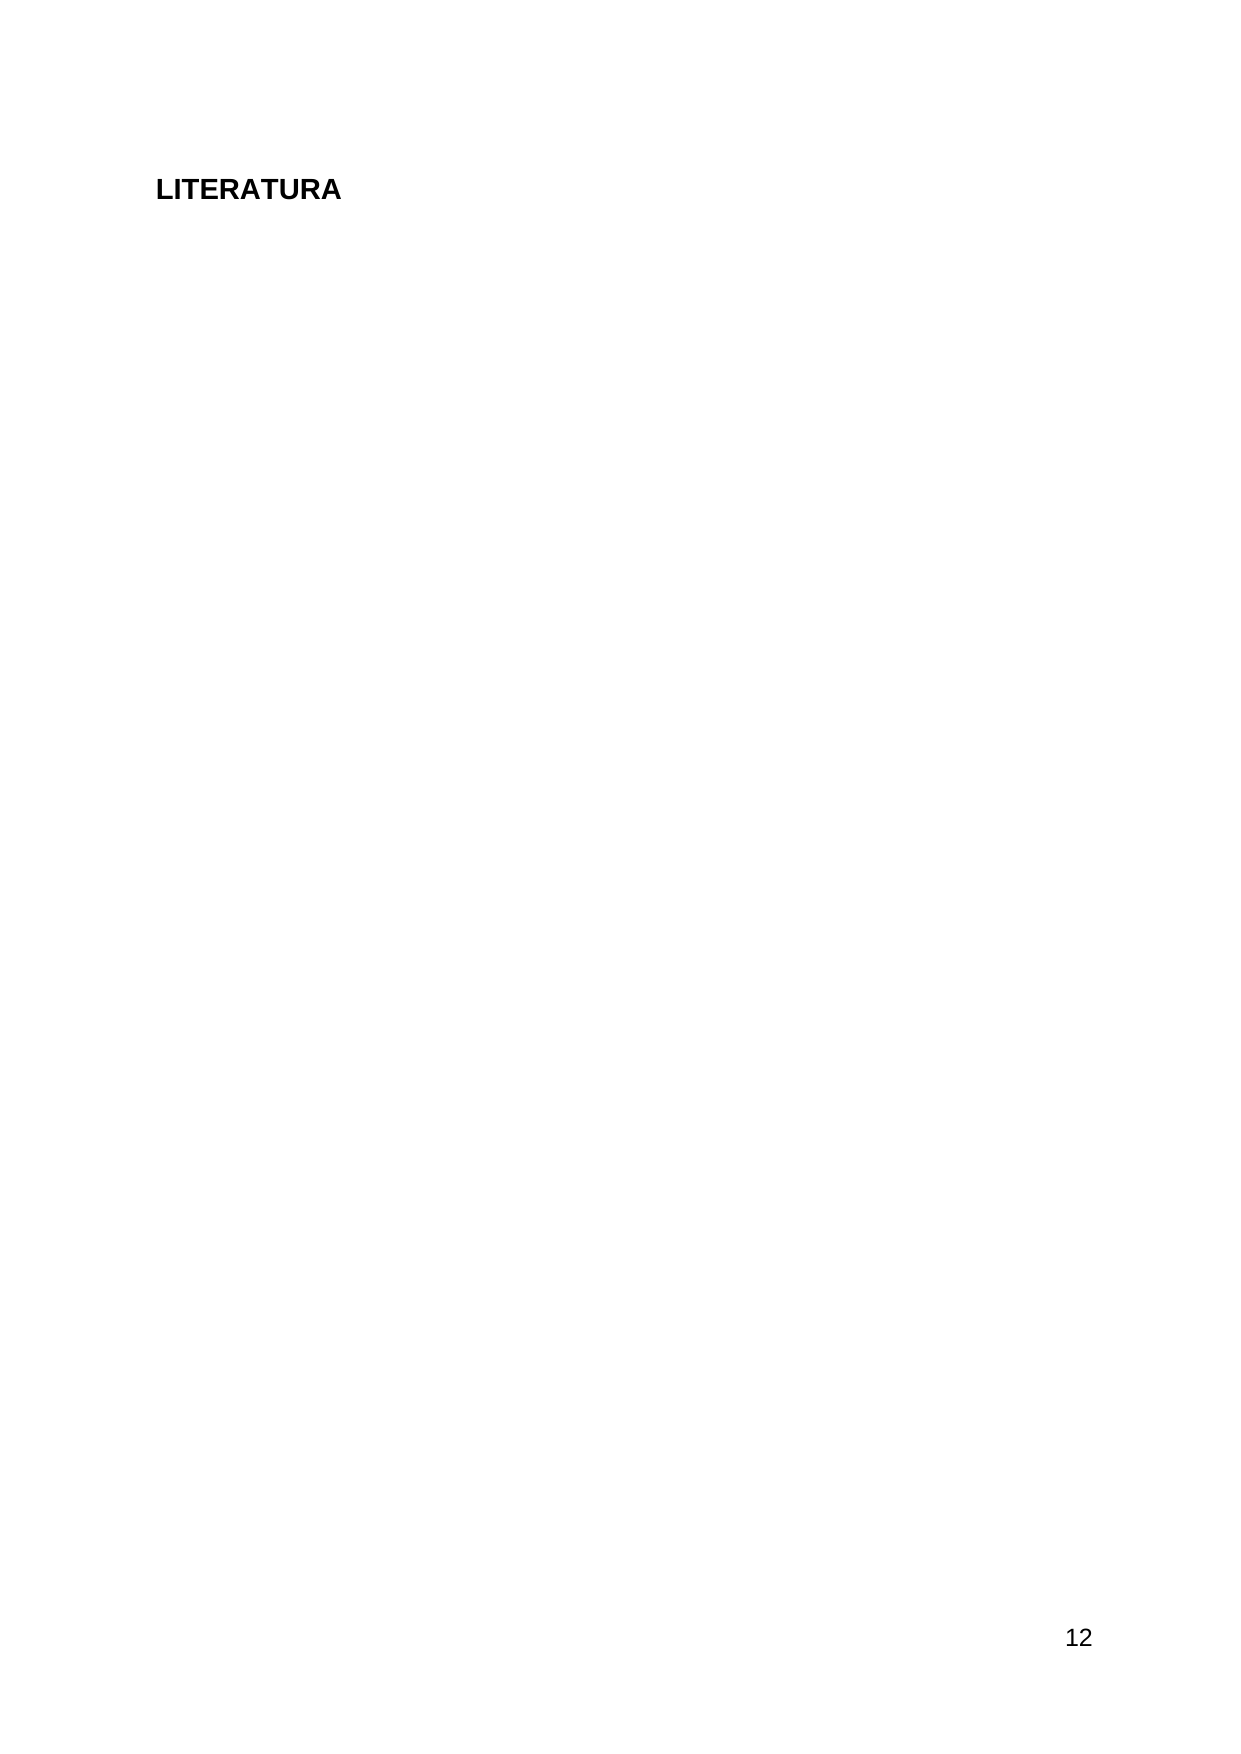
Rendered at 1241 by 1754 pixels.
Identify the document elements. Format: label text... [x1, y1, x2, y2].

subtitle Literatura [156, 172, 1092, 205]
